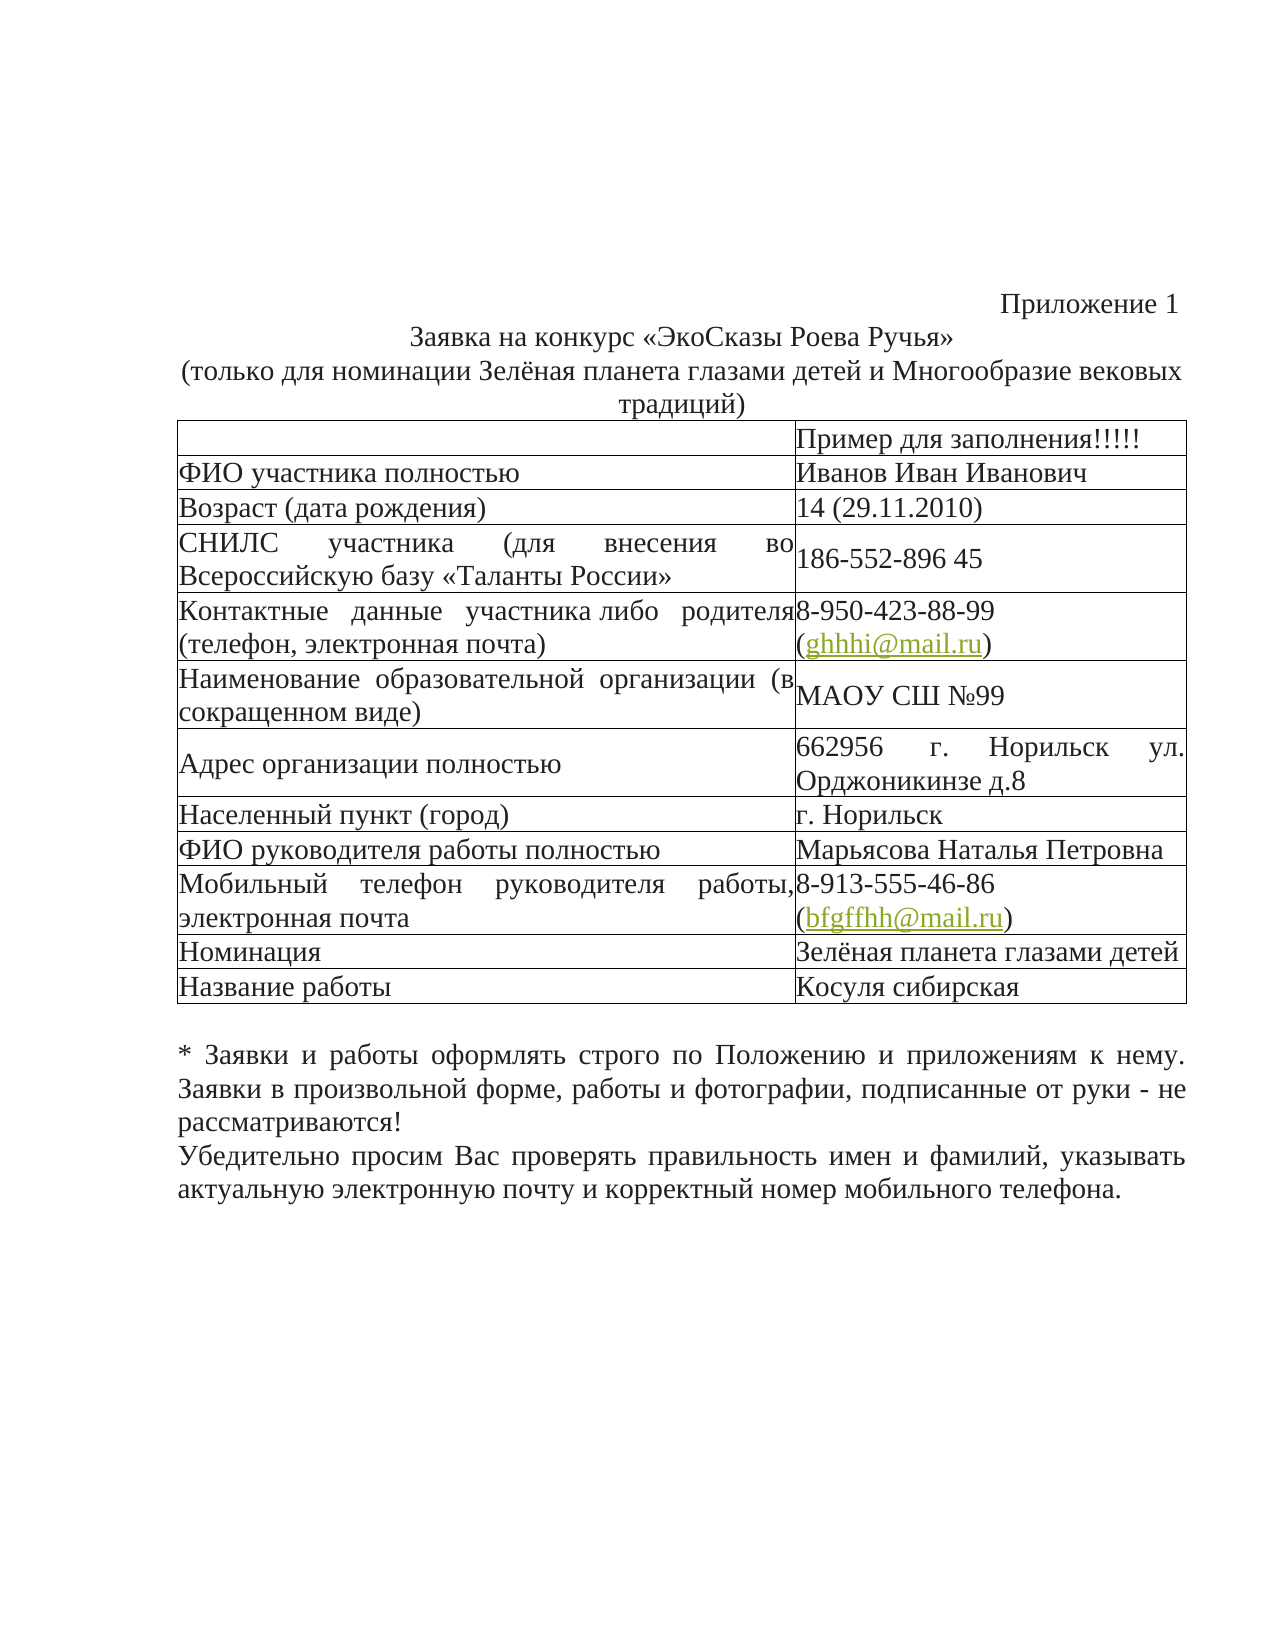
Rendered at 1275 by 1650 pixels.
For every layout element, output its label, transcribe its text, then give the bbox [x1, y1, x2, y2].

text * Заявки и работы оформлять строго по Положению и приложениям к нему. Заявки в произвольной форме, работы и фотографии, подписанные от руки - не рассматриваются! [177, 1037, 1186, 1138]
table_cell ФИО участника полностью [178, 456, 795, 489]
table_cell Название работы [178, 969, 795, 1003]
table_cell 662956 г. Норильск ул. Орджоникинзе д.8 [796, 729, 1186, 796]
table_cell Иванов Иван Иванович [796, 456, 1186, 489]
table_cell Адрес организации полностью [178, 729, 795, 796]
table_header [178, 421, 795, 454]
table_cell ФИО руководителя работы полностью [178, 832, 795, 865]
table_cell СНИЛС участника (для внесения во Всероссийскую базу «Таланты России» [178, 525, 795, 592]
text (только для номинации Зелёная планета глазами детей и Многообразие вековых традиций) [177, 353, 1186, 420]
table_cell Косуля сибирская [796, 969, 1186, 1003]
table_cell г. Норильск [796, 797, 1186, 831]
table_cell Зелёная планета глазами детей [796, 935, 1186, 968]
table_cell Мобильный телефон руководителя работы, электронная почта [178, 866, 795, 933]
table_cell Возраст (дата рождения) [178, 490, 795, 524]
table_cell Марьясова Наталья Петровна [796, 832, 1186, 865]
text Убедительно просим Вас проверять правильность имен и фамилий, указывать актуальную электронную почту и корректный номер мобильного телефона. [177, 1138, 1186, 1205]
table_cell 14 (29.11.2010) [796, 490, 1186, 524]
table_cell Номинация [178, 935, 795, 968]
table_cell 8-950-423-88-99 (ghhhi@mail.ru) [796, 593, 1186, 660]
table_cell Контактные данные участника либо родителя (телефон, электронная почта) [178, 593, 795, 660]
table_cell МАОУ СШ №99 [796, 661, 1186, 728]
table_cell Населенный пункт (город) [178, 797, 795, 831]
table_cell 186-552-896 45 [796, 525, 1186, 592]
text Приложение 1 [177, 286, 1186, 319]
table_header Пример для заполнения!!!!! [796, 421, 1186, 454]
text Заявка на конкурс «ЭкоСказы Роева Ручья» [177, 319, 1186, 353]
table_cell Наименование образовательной организации (в сокращенном виде) [178, 661, 795, 728]
table_cell 8-913-555-46-86 (bfgffhh@mail.ru) [796, 866, 1186, 933]
